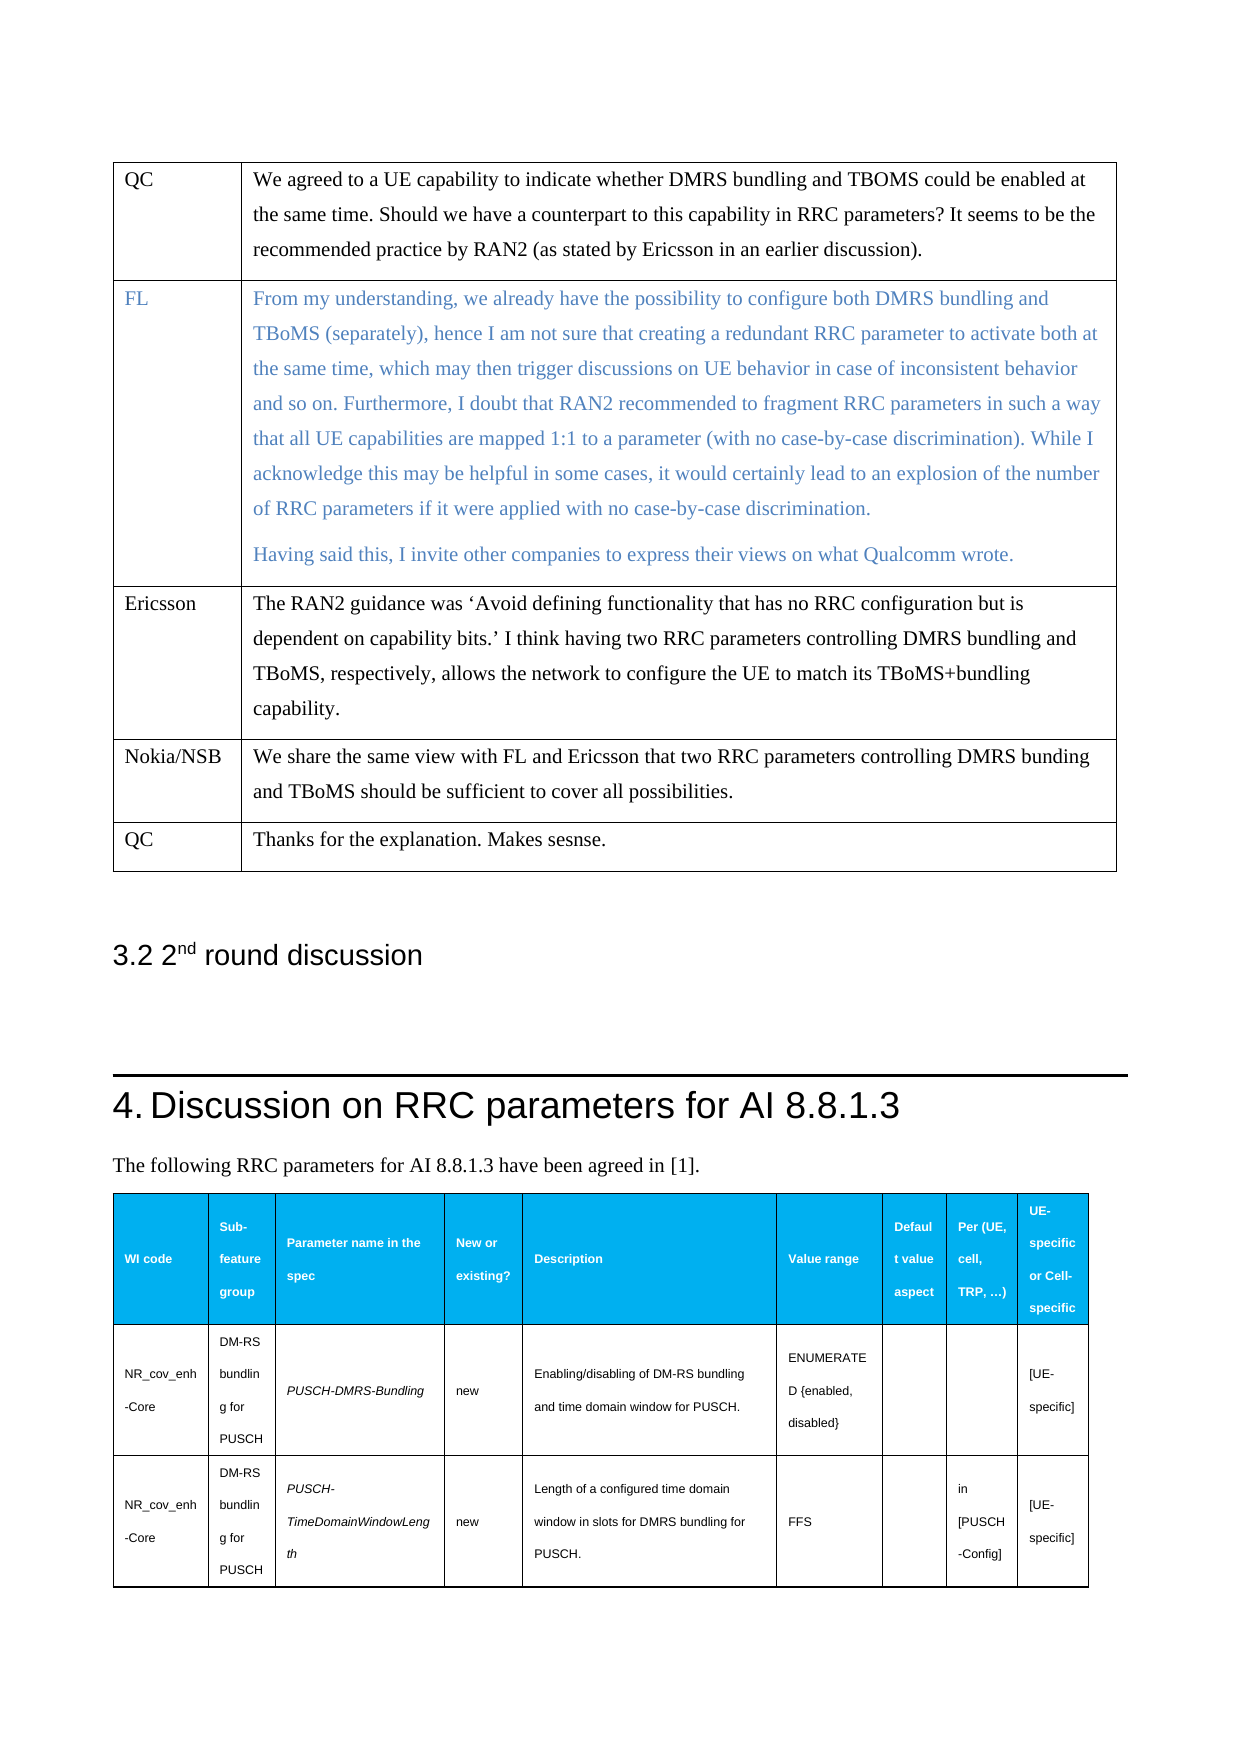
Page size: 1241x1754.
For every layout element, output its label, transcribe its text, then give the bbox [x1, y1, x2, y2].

table_header Default value aspect [883, 1194, 946, 1324]
table_header Description [523, 1194, 776, 1324]
table_header Sub-feature group [209, 1194, 275, 1324]
table_cell We share the same view with FL and Ericsson that two RRC parameters controlling DMRS bunding and TBoMS should be sufficient to cover all possibilities. [242, 740, 1116, 822]
table_cell PUSCH-DMRS-Bundling [276, 1325, 444, 1455]
table_cell Thanks for the explanation. Makes sesnse. [242, 823, 1116, 871]
table_cell PUSCH-TimeDomainWindowLength [276, 1456, 444, 1586]
table_header Parameter name in the spec [276, 1194, 444, 1324]
table_header UE-specific or Cell-specific [1018, 1194, 1088, 1324]
table_header Value range [777, 1194, 882, 1324]
table_cell Nokia/NSB [114, 740, 241, 822]
table_cell [UE-specific] [1018, 1325, 1088, 1455]
table_cell Enabling/disabling of DM-RS bundling and time domain window for PUSCH. [523, 1325, 776, 1455]
table_cell [883, 1456, 946, 1586]
table_cell [UE-specific] [1018, 1456, 1088, 1586]
table_cell Ericsson [114, 587, 241, 739]
table_cell NR_cov_enh-Core [114, 1456, 208, 1586]
table_cell QC [114, 823, 241, 871]
table_header WI code [114, 1194, 208, 1324]
text The following RRC parameters for AI 8.8.1.3 have been agreed in [1]. [112, 1148, 1128, 1181]
table_cell NR_cov_enh-Core [114, 1325, 208, 1455]
table_header New or existing? [445, 1194, 522, 1324]
table_cell new [445, 1456, 522, 1586]
table_cell The RAN2 guidance was ‘Avoid defining functionality that has no RRC configuration but is dependent on capability bits.’ I think having two RRC parameters controlling DMRS bundling and TBoMS, respectively, allows the network to configure the UE to match its TBoMS+bundling capability. [242, 587, 1116, 739]
table_cell [883, 1325, 946, 1455]
table_cell [947, 1325, 1017, 1455]
table_cell FFS [777, 1456, 882, 1586]
table_header Per (UE, cell, TRP, …) [947, 1194, 1017, 1324]
table_cell From my understanding, we already have the possibility to configure both DMRS bundling and TBoMS (separately), hence I am not sure that creating a redundant RRC parameter to activate both at the same time, which may then trigger discussions on UE behavior in case of inconsistent behavior and so on. Furthermore, I doubt that RAN2 recommended to fragment RRC parameters in such a way that all UE capabilities are mapped 1:1 to a parameter (with no case-by-case discrimination). While I acknowledge this may be helpful in some cases, it would certainly lead to an explosion of the number of RRC parameters if it were applied with no case-by-case discrimination. Having said this, I invite other companies to express their views on what Qualcomm wrote. [242, 281, 1116, 586]
table_cell new [445, 1325, 522, 1455]
table_cell FL [114, 281, 241, 586]
table_cell We agreed to a UE capability to indicate whether DMRS bundling and TBOMS could be enabled at the same time. Should we have a counterpart to this capability in RRC parameters? It seems to be the recommended practice by RAN2 (as stated by Ericsson in an earlier discussion). [242, 163, 1116, 280]
table_cell in [PUSCH-Config] [947, 1456, 1017, 1586]
table_cell QC [114, 163, 241, 280]
table_cell ENUMERATED {enabled, disabled} [777, 1325, 882, 1455]
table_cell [209, 1456, 275, 1586]
list Discussion on RRC parameters for AI 8.8.1.3 [112, 1075, 1128, 1126]
table_cell DM-RS bundling for PUSCH [209, 1325, 275, 1455]
table_cell Length of a configured time domain window in slots for DMRS bundling for PUSCH. [523, 1456, 776, 1586]
subtitle 3.2 2nd round discussion [112, 923, 1128, 988]
